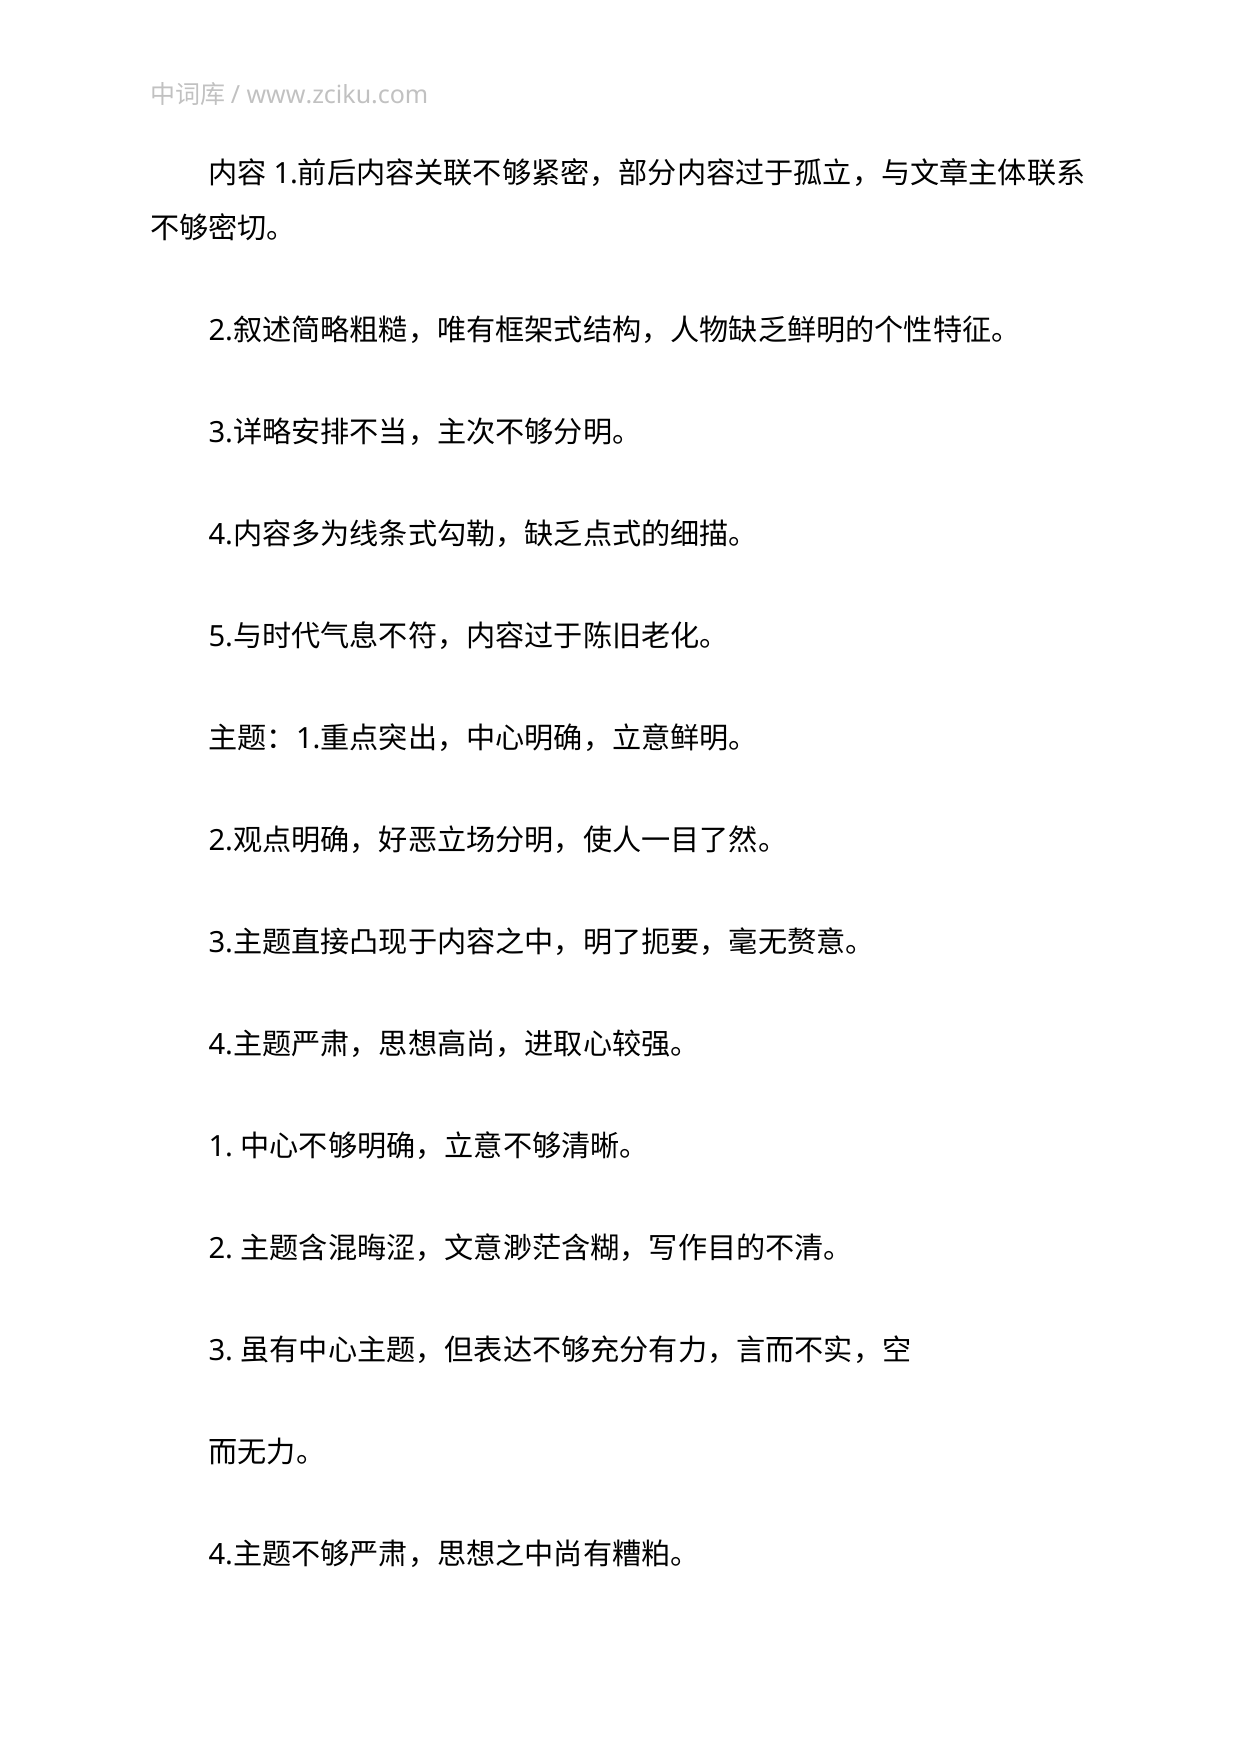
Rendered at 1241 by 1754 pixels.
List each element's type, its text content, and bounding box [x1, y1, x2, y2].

text 2. 主题含混晦涩，文意渺茫含糊，写作目的不清。 [150, 1224, 1090, 1267]
text 主题：1.重点突出，中心明确，立意鲜明。 [150, 715, 1090, 757]
text 1. 中心不够明确，立意不够清晰。 [150, 1123, 1090, 1165]
text 2.观点明确，好恶立场分明，使人一目了然。 [150, 817, 1090, 859]
text 2.叙述简略粗糙，唯有框架式结构，人物缺乏鲜明的个性特征。 [150, 307, 1090, 349]
text 而无力。 [150, 1428, 1090, 1471]
text 3.主题直接凸现于内容之中，明了扼要，毫无赘意。 [150, 919, 1090, 961]
text 内容 1.前后内容关联不够紧密，部分内容过于孤立，与文章主体联系不够密切。 [150, 150, 1090, 247]
text 4.主题严肃，思想高尚，进取心较强。 [150, 1021, 1090, 1063]
text 3. 虽有中心主题，但表达不够充分有力，言而不实，空 [150, 1327, 1090, 1369]
text 4.主题不够严肃，思想之中尚有糟粕。 [150, 1530, 1090, 1573]
text 3.详略安排不当，主次不够分明。 [150, 409, 1090, 451]
text 4.内容多为线条式勾勒，缺乏点式的细描。 [150, 511, 1090, 553]
text 5.与时代气息不符，内容过于陈旧老化。 [150, 613, 1090, 655]
